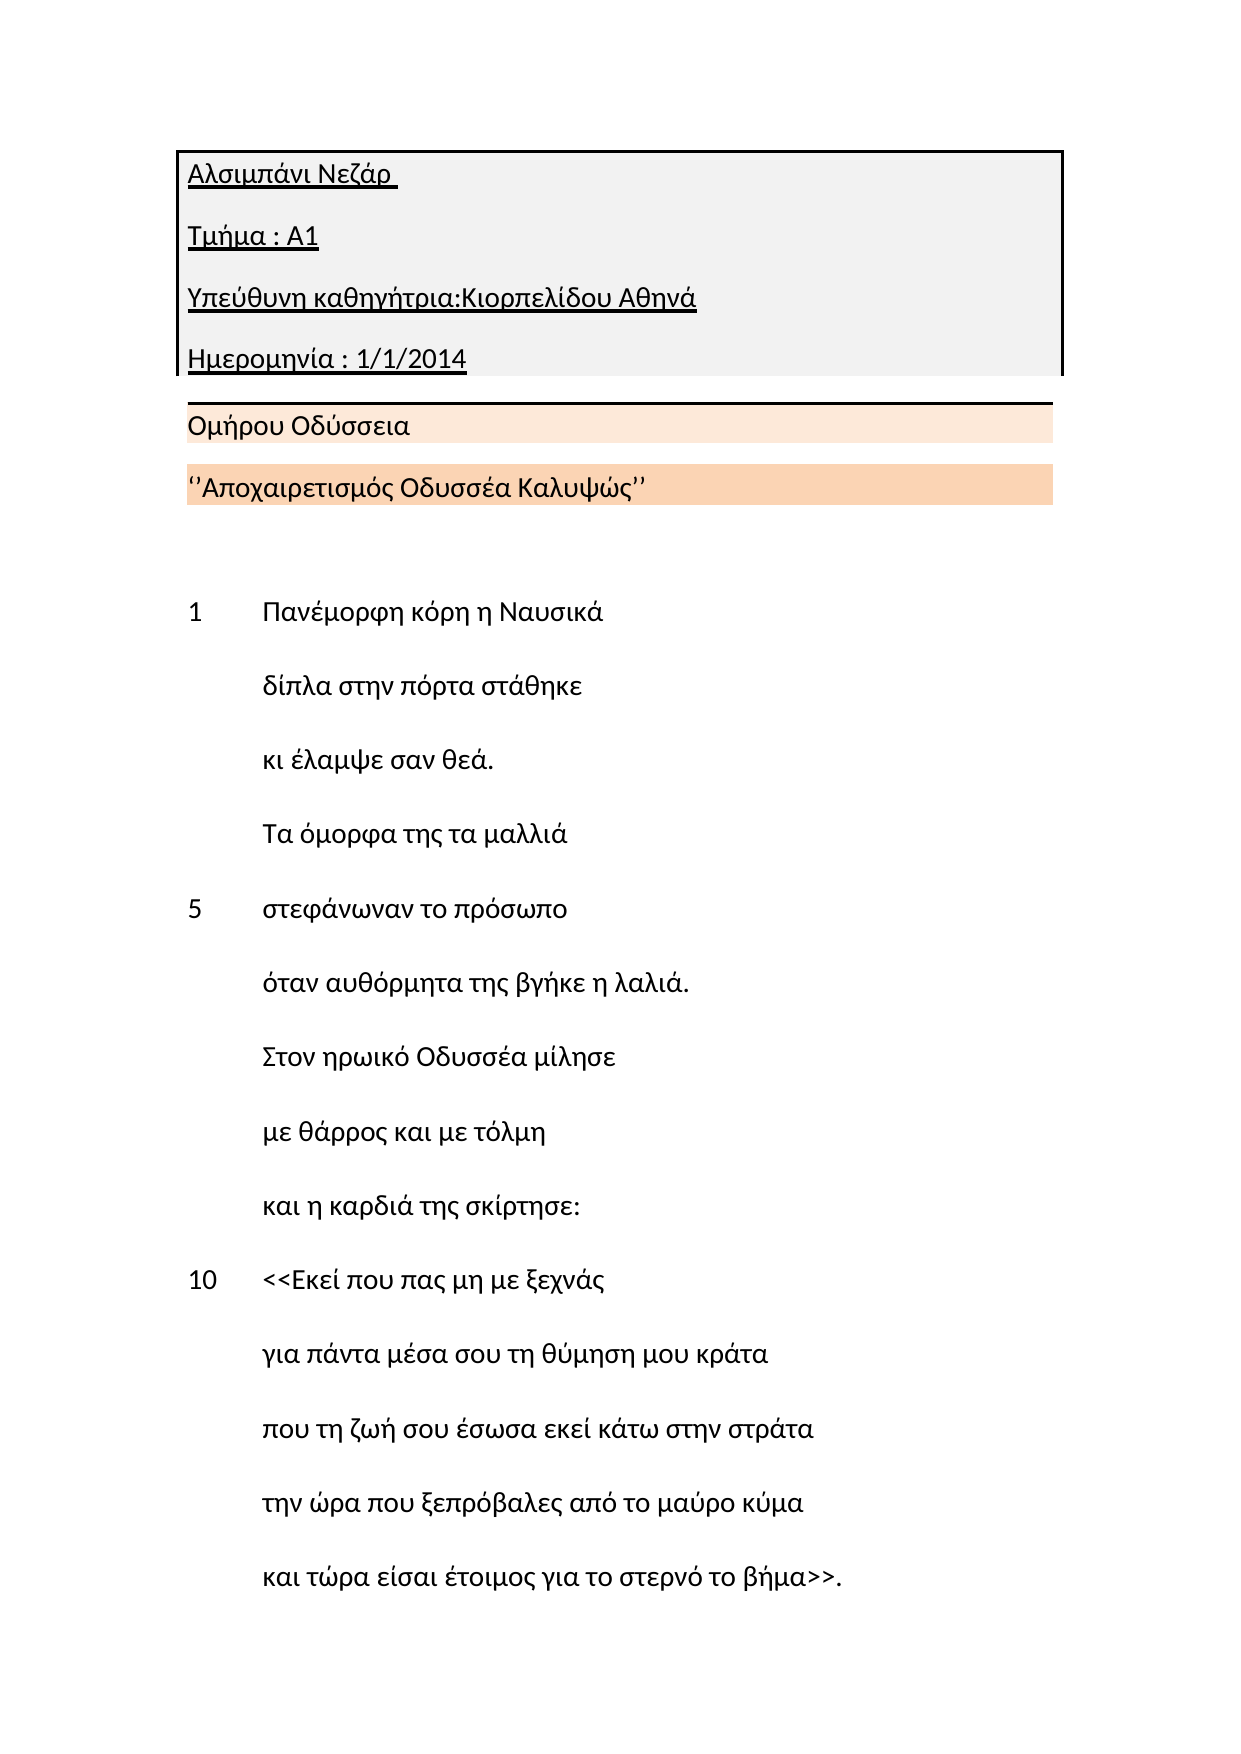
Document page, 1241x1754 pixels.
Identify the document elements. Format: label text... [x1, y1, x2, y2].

text Ημερομηνία : 1/1/2014 [179, 335, 1061, 376]
text για πάντα μέσα σου τη θύμηση μου κράτα [187, 1336, 1053, 1371]
text και τώρα είσαι έτοιμος για το στερνό το βήμα>>. [187, 1558, 1053, 1594]
text ‘’Αποχαιρετισμός Οδυσσέα Καλυψώς’’ [187, 464, 1053, 505]
text Τμήμα : Α1 [179, 212, 1061, 253]
text κι έλαμψε σαν θεά. [187, 741, 1053, 777]
text Υπεύθυνη καθηγήτρια:Κιορπελίδου Αθηνά [179, 273, 1061, 314]
text και η καρδιά της σκίρτησε: [187, 1187, 1053, 1223]
text 5 στεφάνωναν το πρόσωπο [187, 890, 1053, 926]
text Ομήρου Οδύσσεια [187, 403, 1053, 443]
text που τη ζωή σου έσωσα εκεί κάτω στην στράτα [187, 1410, 1053, 1445]
text όταν αυθόρμητα της βγήκε η λαλιά. [187, 964, 1053, 1000]
text Τα όμορφα της τα μαλλιά [187, 816, 1053, 851]
text με θάρρος και με τόλμη [187, 1113, 1053, 1148]
text Στον ηρωικό Οδυσσέα μίλησε [187, 1038, 1053, 1074]
text την ώρα που ξεπρόβαλες από το μαύρο κύμα [187, 1484, 1053, 1520]
text Αλσιμπάνι Νεζάρ [179, 153, 1061, 191]
text 1 Πανέμορφη κόρη η Ναυσικά [187, 593, 1053, 628]
text 10 <<Εκεί που πας μη με ξεχνάς [187, 1261, 1053, 1297]
text δίπλα στην πόρτα στάθηκε [187, 667, 1053, 703]
